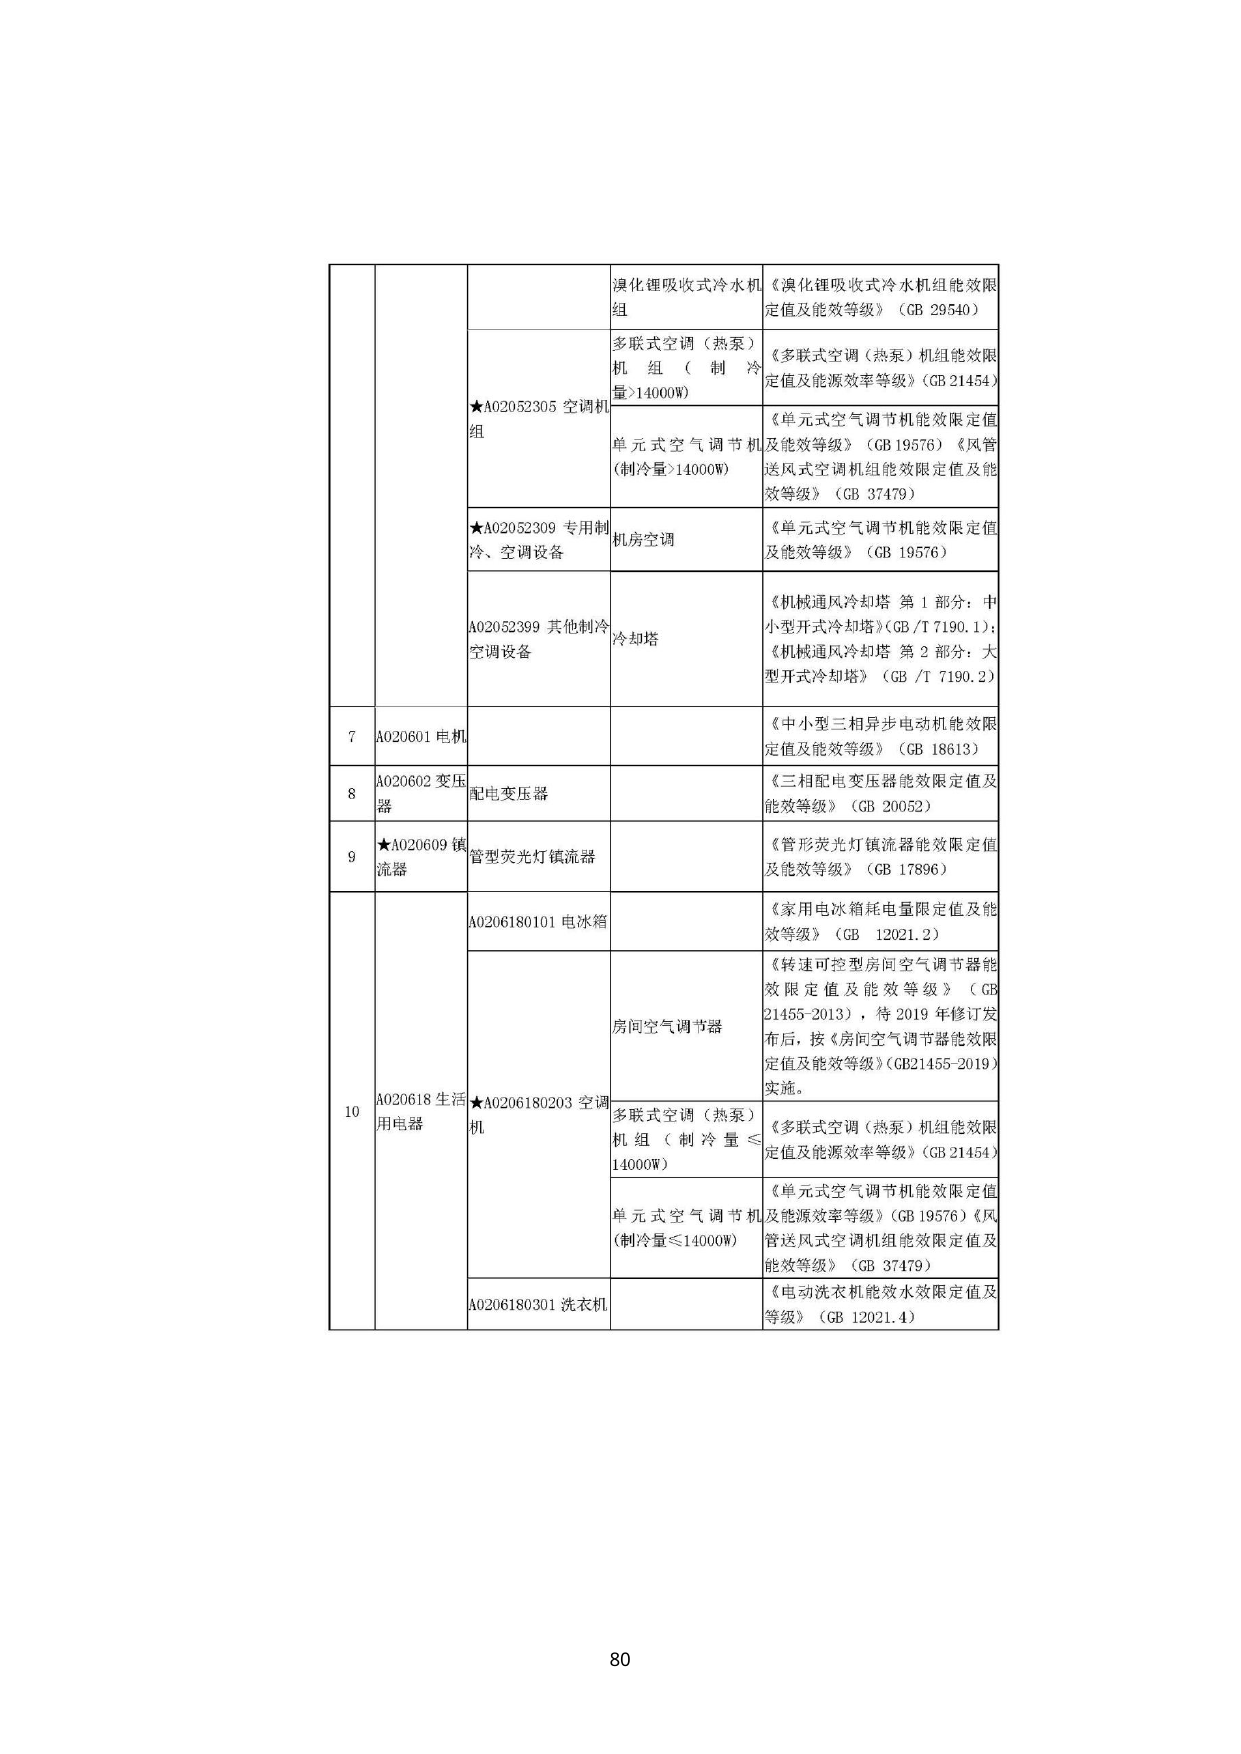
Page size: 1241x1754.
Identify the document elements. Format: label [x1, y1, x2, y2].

picture [187, 150, 1133, 1487]
